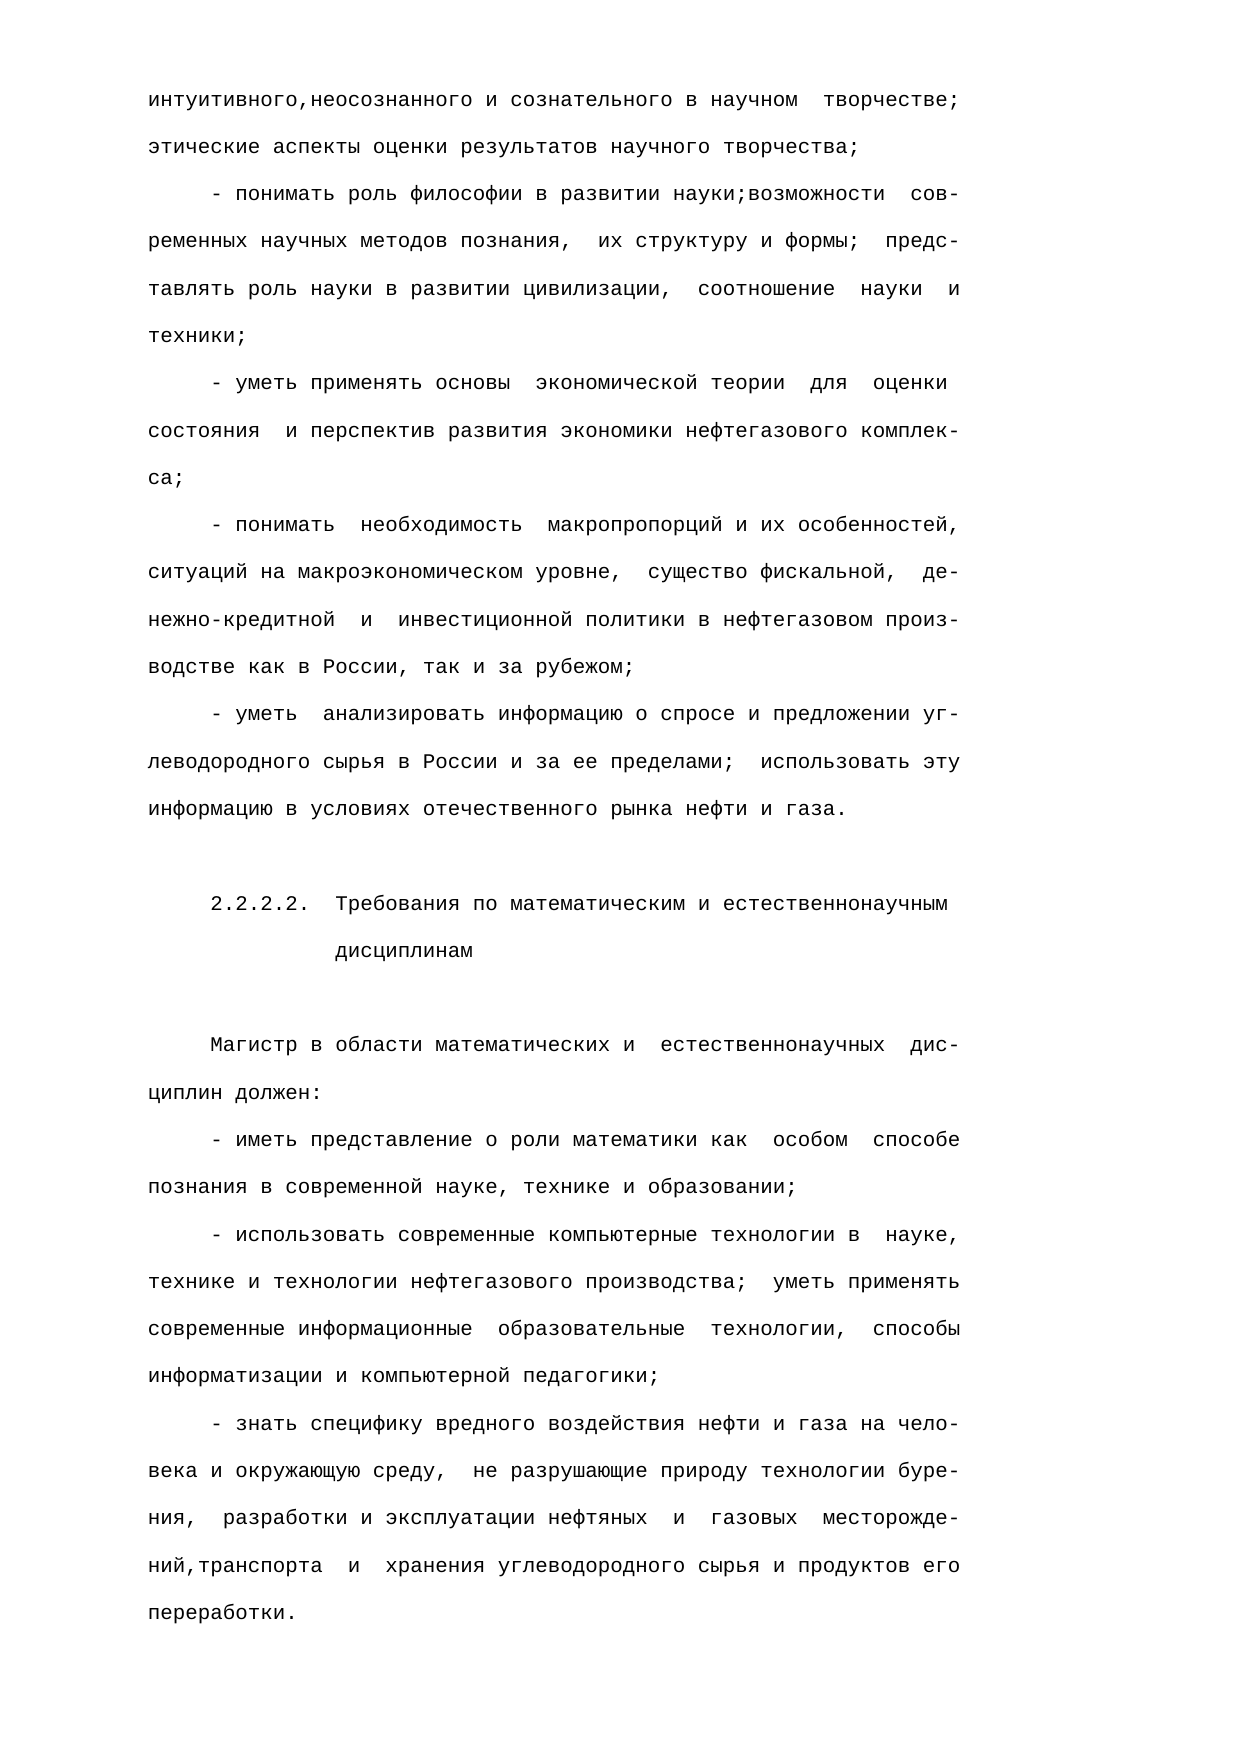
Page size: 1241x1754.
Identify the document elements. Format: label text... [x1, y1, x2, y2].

text - иметь представление о роли математики как особом способе [148, 1129, 1152, 1153]
text - уметь применять основы экономической теории для оценки [148, 372, 1152, 396]
text интуитивного,неосознанного и сознательного в научном творчестве; [148, 89, 1152, 112]
text информацию в условиях отечественного рынка нефти и газа. [148, 798, 1152, 822]
text - понимать роль философии в развитии науки;возможности сов- [148, 183, 1152, 207]
text века и окружающую среду, не разрушающие природу технологии буре- [148, 1460, 1152, 1484]
text современные информационные образовательные технологии, способы [148, 1318, 1152, 1342]
text водстве как в России, так и за рубежом; [148, 656, 1152, 680]
text этические аспекты оценки результатов научного творчества; [148, 136, 1152, 159]
text познания в современной науке, технике и образовании; [148, 1176, 1152, 1200]
text Магистр в области математических и естественнонаучных дис- [148, 1034, 1152, 1058]
text - знать специфику вредного воздействия нефти и газа на чело- [148, 1413, 1152, 1436]
text ний,транспорта и хранения углеводородного сырья и продуктов его [148, 1555, 1152, 1578]
text нежно-кредитной и инвестиционной политики в нефтегазовом произ- [148, 609, 1152, 632]
text леводородного сырья в России и за ее пределами; использовать эту [148, 751, 1152, 774]
text ременных научных методов познания, их структуру и формы; предс- [148, 231, 1152, 254]
text информатизации и компьютерной педагогики; [148, 1366, 1152, 1389]
text дисциплинам [148, 940, 1152, 963]
text циплин должен: [148, 1082, 1152, 1105]
text - понимать необходимость макропропорций и их особенностей, [148, 514, 1152, 538]
text са; [148, 467, 1152, 491]
text состояния и перспектив развития экономики нефтегазового комплек- [148, 420, 1152, 443]
text техники; [148, 325, 1152, 349]
text тавлять роль науки в развитии цивилизации, соотношение науки и [148, 278, 1152, 301]
text ситуаций на макроэкономическом уровне, существо фискальной, де- [148, 562, 1152, 585]
text переработки. [148, 1602, 1152, 1626]
text 2.2.2.2. Требования по математическим и естественнонаучным [148, 893, 1152, 916]
text - уметь анализировать информацию о спросе и предложении уг- [148, 703, 1152, 727]
text технике и технологии нефтегазового производства; уметь применять [148, 1271, 1152, 1294]
text - использовать современные компьютерные технологии в науке, [148, 1224, 1152, 1247]
text ния, разработки и эксплуатации нефтяных и газовых месторожде- [148, 1507, 1152, 1531]
